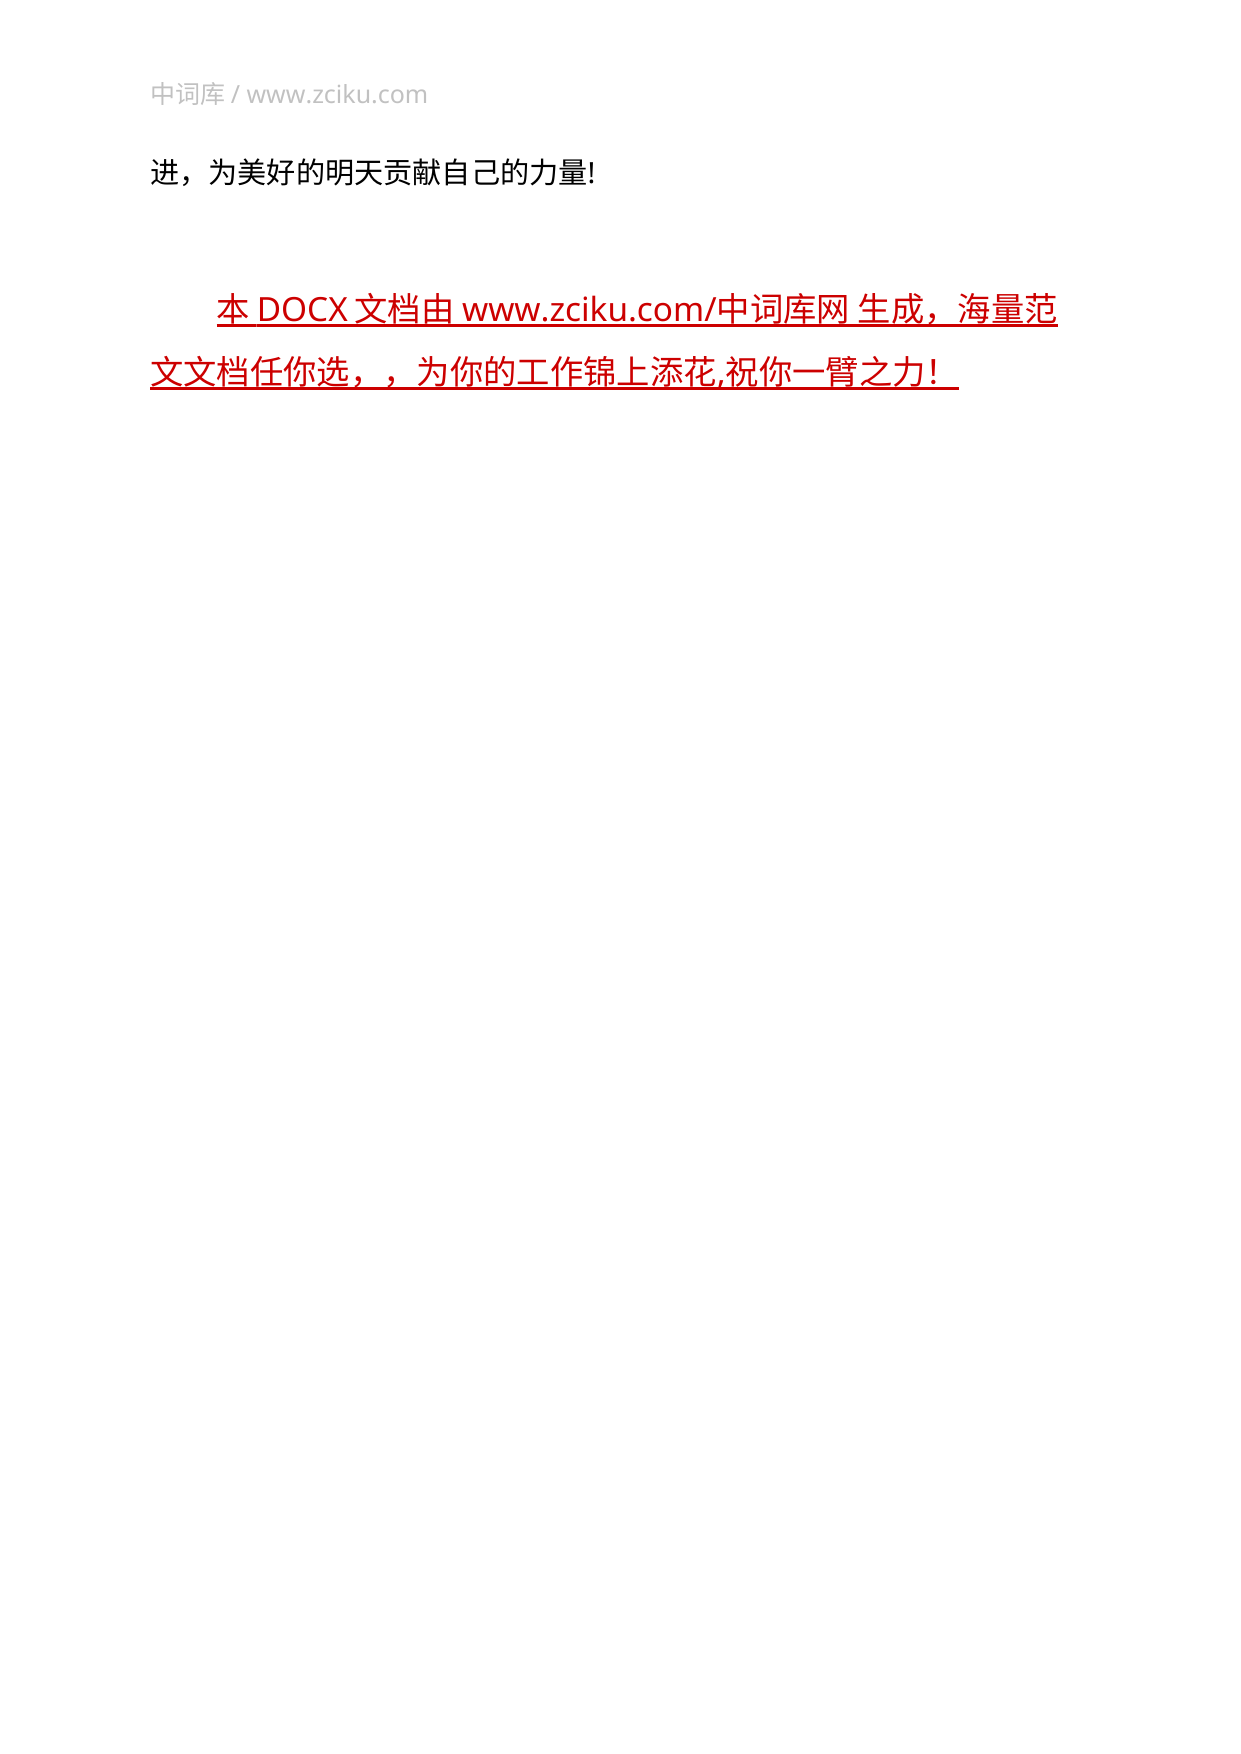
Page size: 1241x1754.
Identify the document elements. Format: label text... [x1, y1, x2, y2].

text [150, 150, 1090, 192]
text 本DOCX文档由 www.zciku.com/中词库网 生成，海量范文文档任你选，，为你的工作锦上添花,祝你一臂之力！ [150, 283, 1090, 394]
